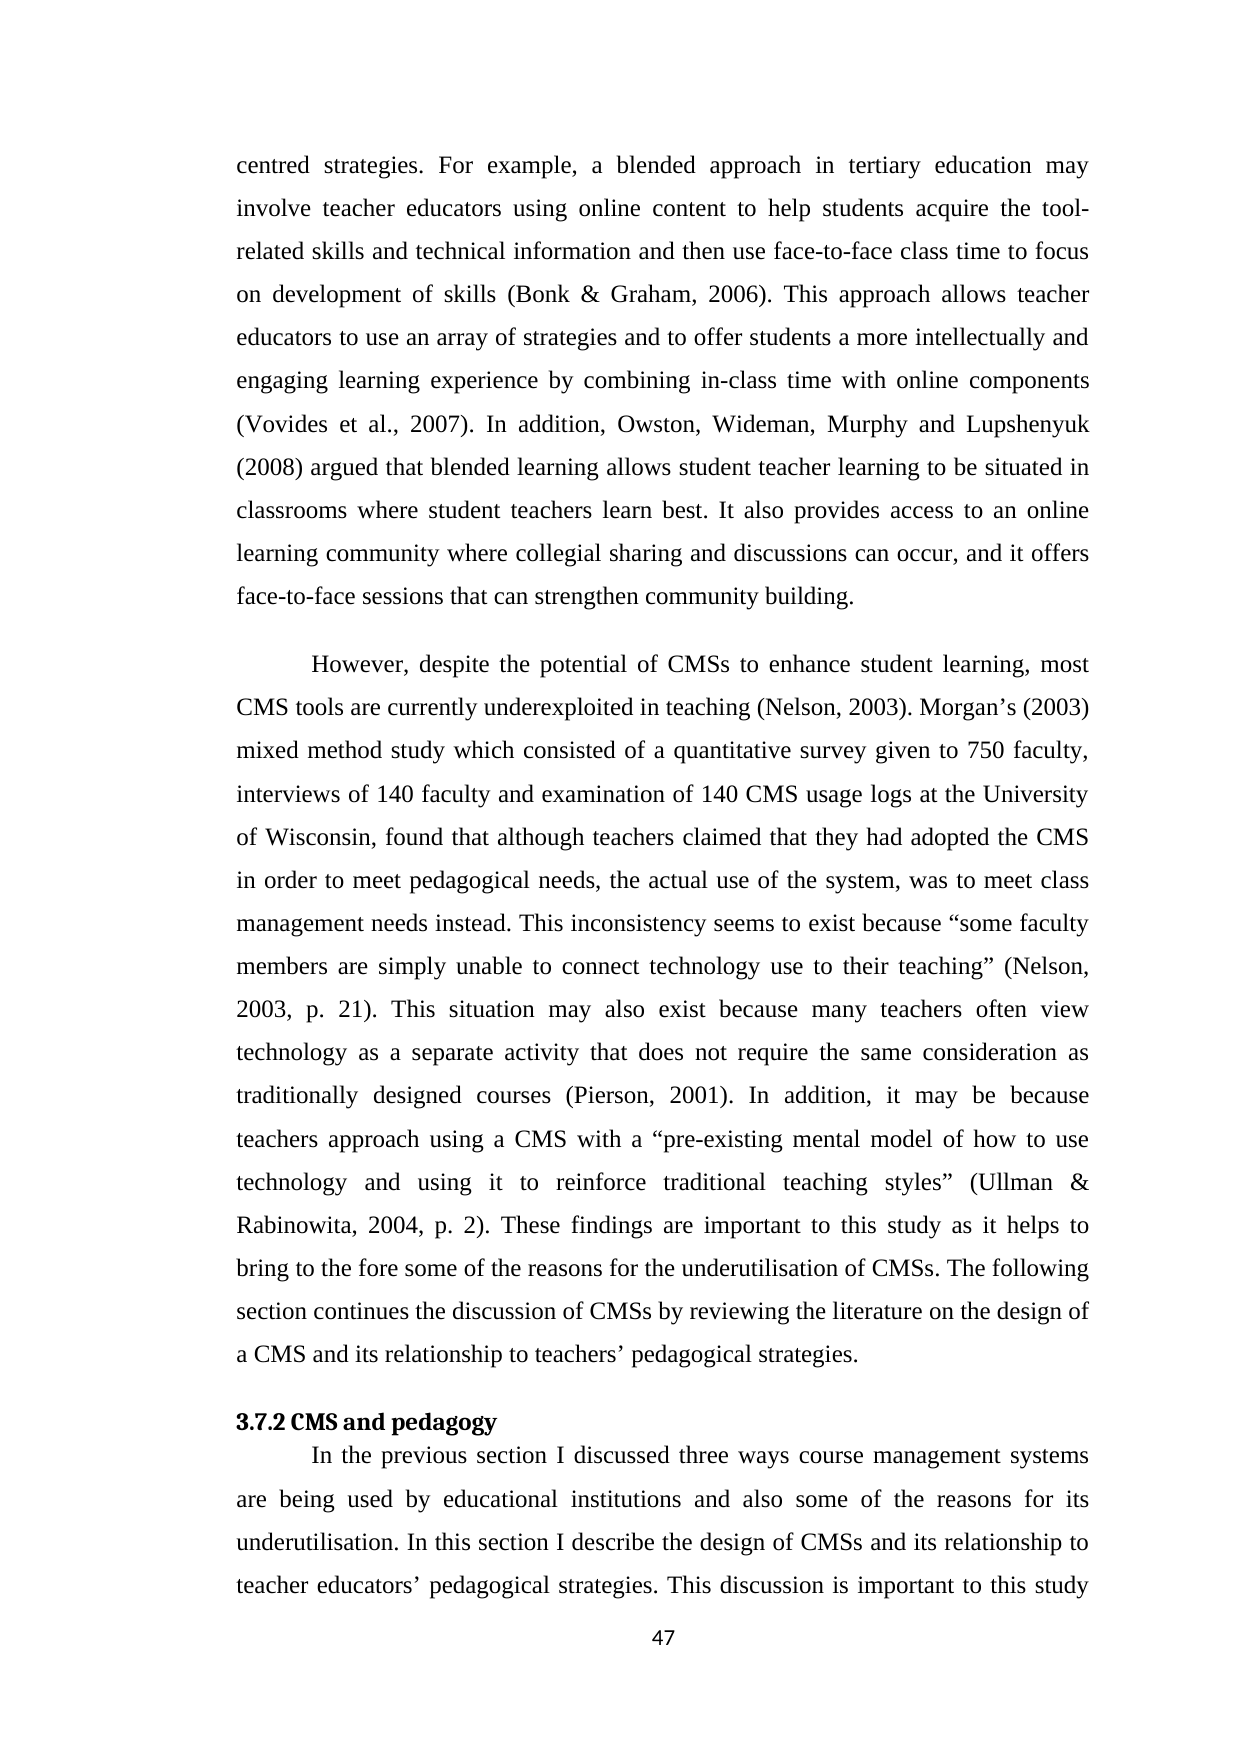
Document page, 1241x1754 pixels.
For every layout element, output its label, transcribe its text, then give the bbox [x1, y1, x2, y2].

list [236, 150, 1090, 610]
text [236, 1441, 1090, 1599]
list However, despite the potential of CMSs to enhance student learning, most CMS tools are currently underexploited in teaching (Nelson, 2003). Morgan’s (2003) mixed method study which consisted of a quantitative survey given to 750 faculty, interviews of 140 faculty and examination of 140 CMS usage logs at the University of Wisconsin, found that although teachers claimed that they had adopted the CMS in order to meet pedagogical needs, the actual use of the system, was to meet class management needs instead. This inconsistency seems to exist because “some faculty members are simply unable to connect technology use to their teaching” (Nelson, 2003, p. 21). This situation may also exist because many teachers often view technology as a separate activity that does not require the same consideration as traditionally designed courses (Pierson, 2001). In addition, it may be because teachers approach using a CMS with a “pre-existing mental model of how to use technology and using it to reinforce traditional teaching styles” (Ullman & Rabinowita, 2004, p. 2). These findings are important to this study as it helps to bring to the fore some of the reasons for the underutilisation of CMSs. The following section continues the discussion of CMSs by reviewing the literature on the design of a CMS and its relationship to teachers’ pedagogical strategies. [236, 649, 1090, 1368]
subtitle 3.7.2 CMS and pedagogy [236, 1407, 1090, 1436]
